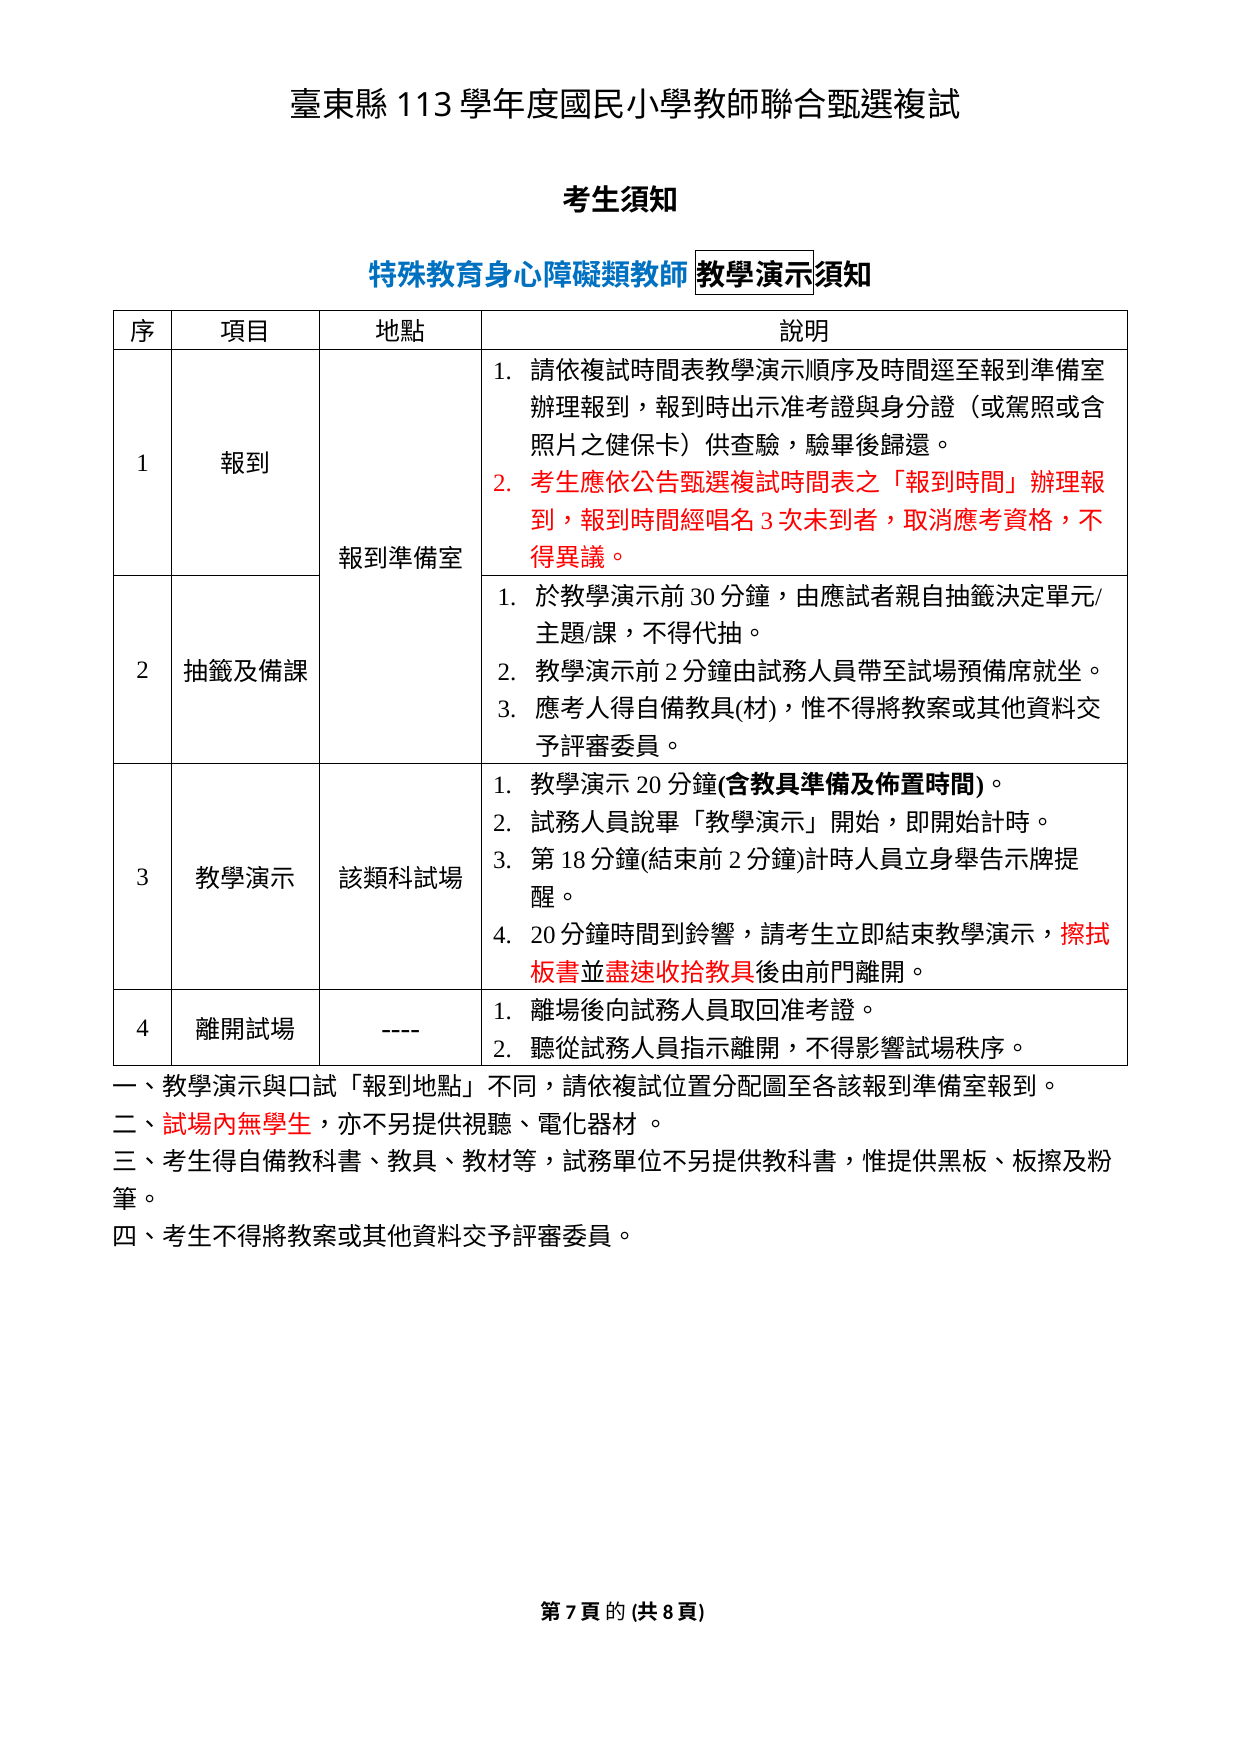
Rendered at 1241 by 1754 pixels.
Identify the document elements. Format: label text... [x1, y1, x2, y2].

table_cell 4 [114, 990, 171, 1065]
table_header 地點 [320, 311, 481, 348]
table_cell 報到準備室 [320, 350, 481, 763]
table_cell 抽籤及備課 [172, 576, 319, 763]
text 一、教學演示與口試「報到地點」不同，請依複試位置分配圖至各該報到準備室報到。 [112, 1066, 1128, 1104]
text 三、考生得自備教科書、教具、教材等，試務單位不另提供教科書，惟提供黑板、板擦及粉筆。 [112, 1141, 1128, 1216]
text 四、考生不得將教案或其他資料交予評審委員。 [112, 1216, 1128, 1254]
text 特殊教育身心障礙類教師 教學演示須知 [112, 235, 1128, 310]
table_cell 於教學演示前30分鐘，由應試者親自抽籤決定單元/主題/課，不得代抽。 教學演示前2分鐘由試務人員帶至試場預備席就坐。 應考人得自備教具(材)，惟不得將教案或其他資料交予評審委員。 [482, 576, 1127, 763]
table_cell 報到 [172, 350, 319, 574]
table_cell 離場後向試務人員取回准考證。 聽從試務人員指示離開，不得影響試場秩序。 [482, 990, 1127, 1065]
table_cell 離開試場 [172, 990, 319, 1065]
table_header 序 [114, 311, 171, 348]
table_cell 3 [114, 764, 171, 989]
text 二、試場內無學生，亦不另提供視聽、電化器材 。 [112, 1104, 1128, 1141]
table_cell 2 [114, 576, 171, 763]
table_cell ---- [320, 990, 481, 1065]
table_header 說明 [482, 311, 1127, 348]
table_cell 1 [114, 350, 171, 574]
text 考生須知 [112, 160, 1128, 235]
table_cell 該類科試場 [320, 764, 481, 989]
table_cell 教學演示 [172, 764, 319, 989]
table_cell 教學演示 20 分鐘(含教具準備及佈置時間)。 試務人員說畢「教學演示」開始，即開始計時。 第18分鐘(結束前2分鐘)計時人員立身舉告示牌提醒。 20分鐘時間到鈴響，請考生立即結束教學演示，擦拭板書並盡速收拾教具後由前門離開。 [482, 764, 1127, 989]
table_cell 請依複試時間表教學演示順序及時間逕至報到準備室辦理報到，報到時出示准考證與身分證（或駕照或含 照片之健保卡）供查驗，驗畢後歸還。 考生應依公告甄選複試時間表之「報到時間」辦理報到，報到時間經唱名3次未到者，取消應考資格，不得異議。 [482, 350, 1127, 574]
table_header 項目 [172, 311, 319, 348]
